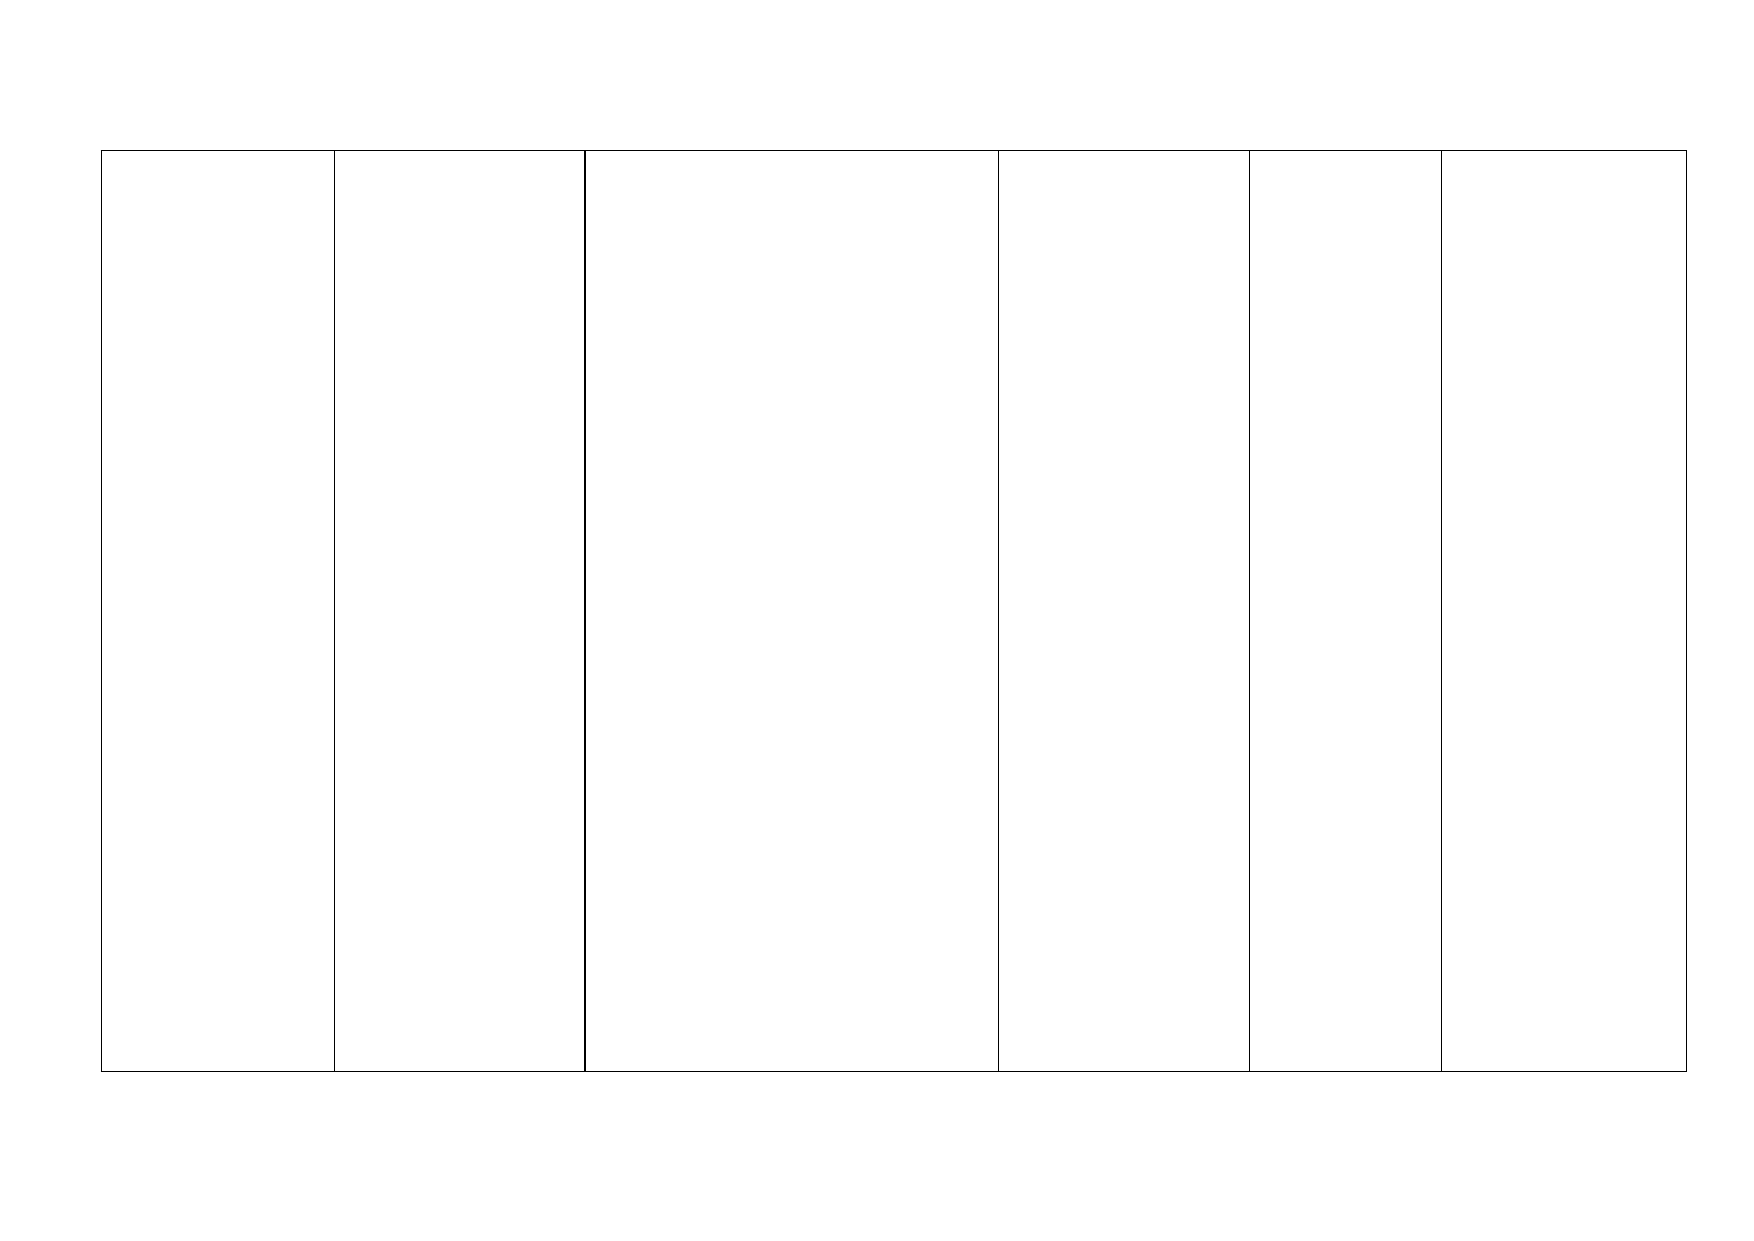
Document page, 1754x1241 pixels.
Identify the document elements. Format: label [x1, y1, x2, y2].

table_cell [335, 151, 584, 1071]
table_cell [1442, 151, 1686, 1071]
table_cell [1250, 151, 1441, 1071]
table_cell [999, 151, 1249, 1071]
table_cell [586, 151, 998, 1071]
table_cell [102, 151, 334, 1071]
